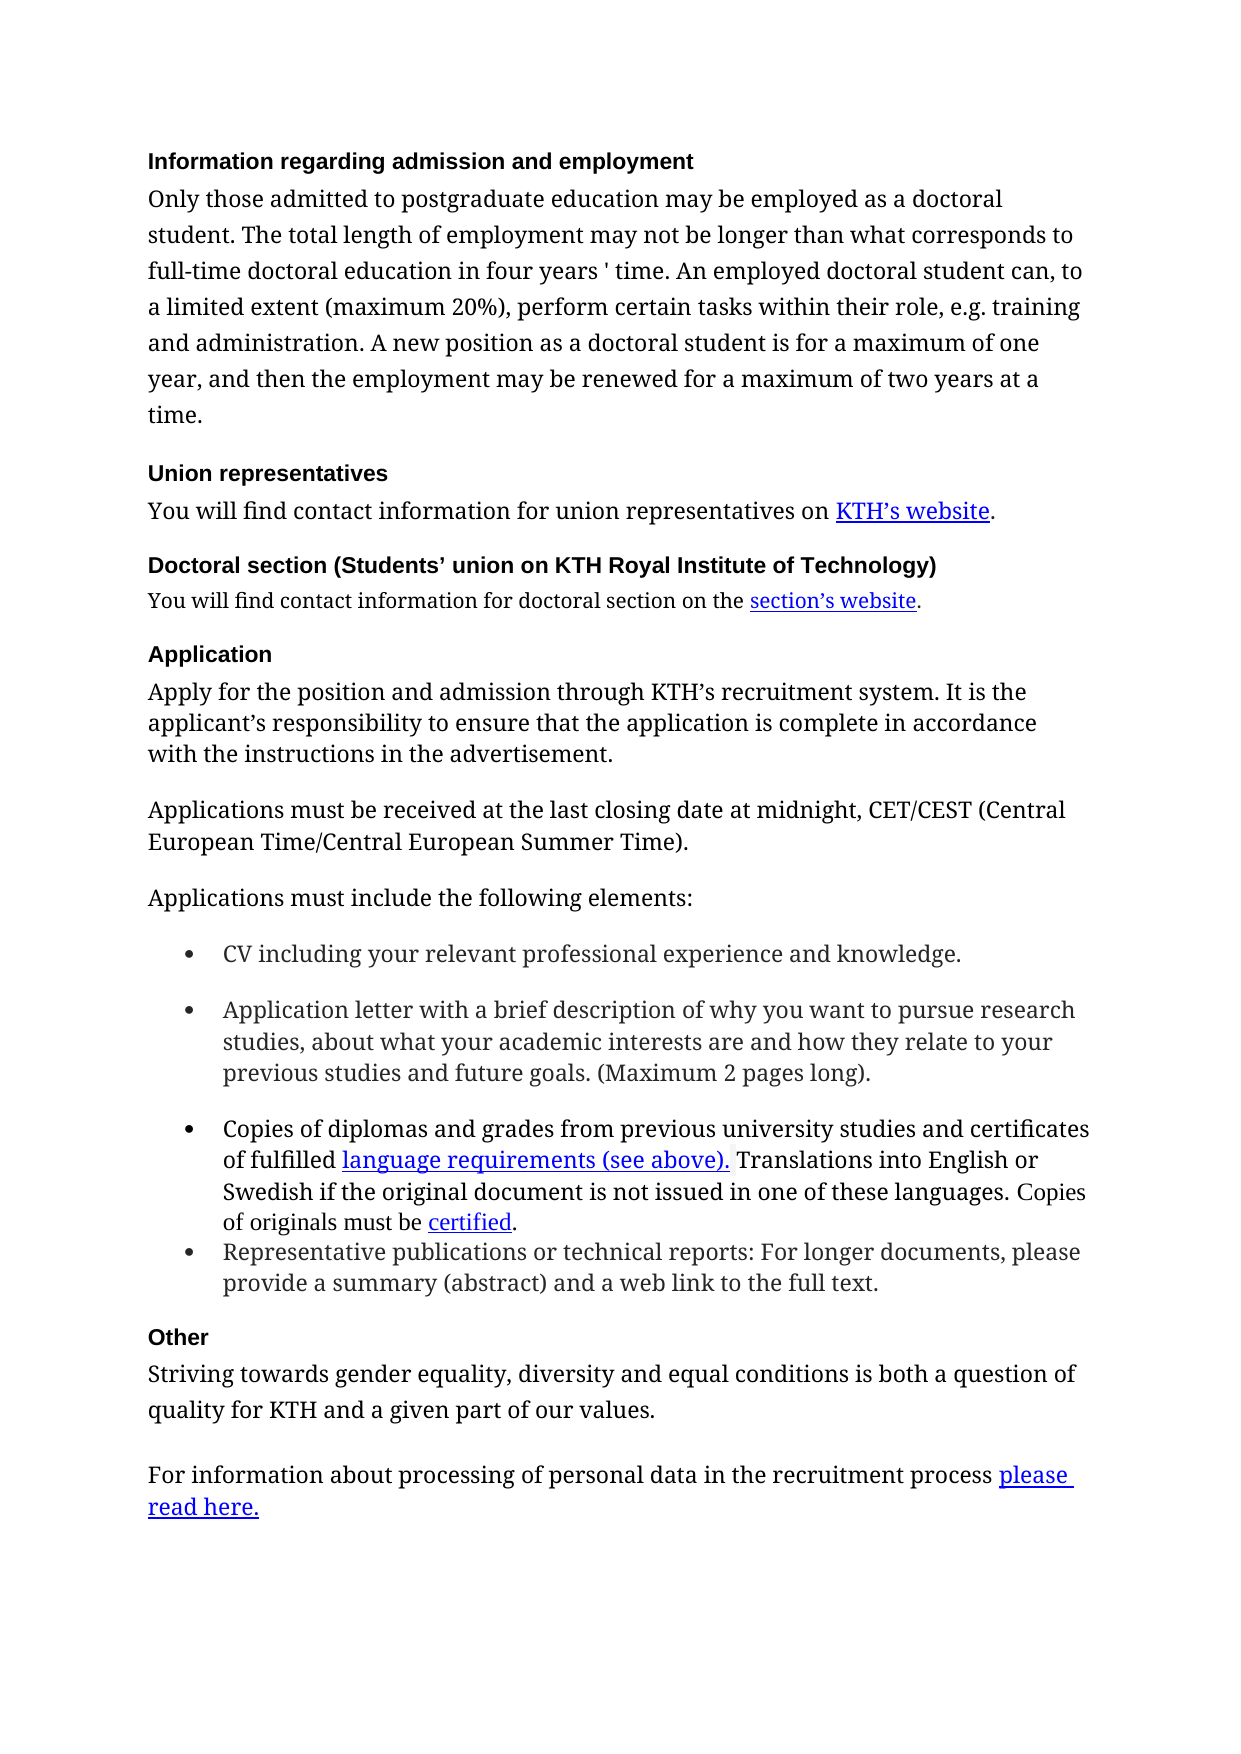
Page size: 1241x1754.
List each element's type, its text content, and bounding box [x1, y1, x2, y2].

text Applications must include the following elements: [148, 882, 1093, 913]
subtitle Information regarding admission and employment [148, 148, 1093, 175]
list CV including your relevant professional experience and knowledge. [185, 938, 1093, 969]
text For information about processing of personal data in the recruitment process please read here. [148, 1459, 1093, 1522]
text You will find contact information for doctoral section on the section’s website. [148, 587, 1093, 615]
subtitle Union representatives [148, 459, 1093, 487]
text You will find contact information for union representatives on KTH’s website. [148, 495, 1093, 526]
text Striving towards gender equality, diversity and equal conditions is both a question of quality for KTH and a given part of our values. [148, 1358, 1093, 1426]
list Application letter with a brief description of why you want to pursue research studies, about what your academic interests are and how they relate to your previous studies and future goals. (Maximum 2 pages long). [185, 994, 1093, 1088]
subtitle Application [148, 640, 1093, 667]
text Only those admitted to postgraduate education may be employed as a doctoral student. The total length of employment may not be longer than what corresponds to full-time doctoral education in four years ' time. An employed doctoral student can, to a limited extent (maximum 20%), perform certain tasks within their role, e.g. training and administration. A new position as a doctoral student is for a maximum of one year, and then the employment may be renewed for a maximum of two years at a time. [148, 183, 1093, 430]
text Applications must be received at the last closing date at midnight, CET/CEST (Central European Time/Central European Summer Time). [148, 794, 1093, 857]
list Representative publications or technical reports: For longer documents, please provide a summary (abstract) and a web link to the full text. [185, 1236, 1093, 1298]
list Copies of diplomas and grades from previous university studies and certificates of fulfilled language requirements (see above). Translations into English or Swedish if the original document is not issued in one of these languages. Copies of originals must be certified. [185, 1113, 1093, 1236]
subtitle Other [148, 1323, 1093, 1350]
text Apply for the position and admission through KTH’s recruitment system. It is the applicant’s responsibility to ensure that the application is complete in accordance with the instructions in the advertisement. [148, 676, 1093, 769]
subtitle Doctoral section (Students’ union on KTH Royal Institute of Technology) [148, 551, 1093, 578]
